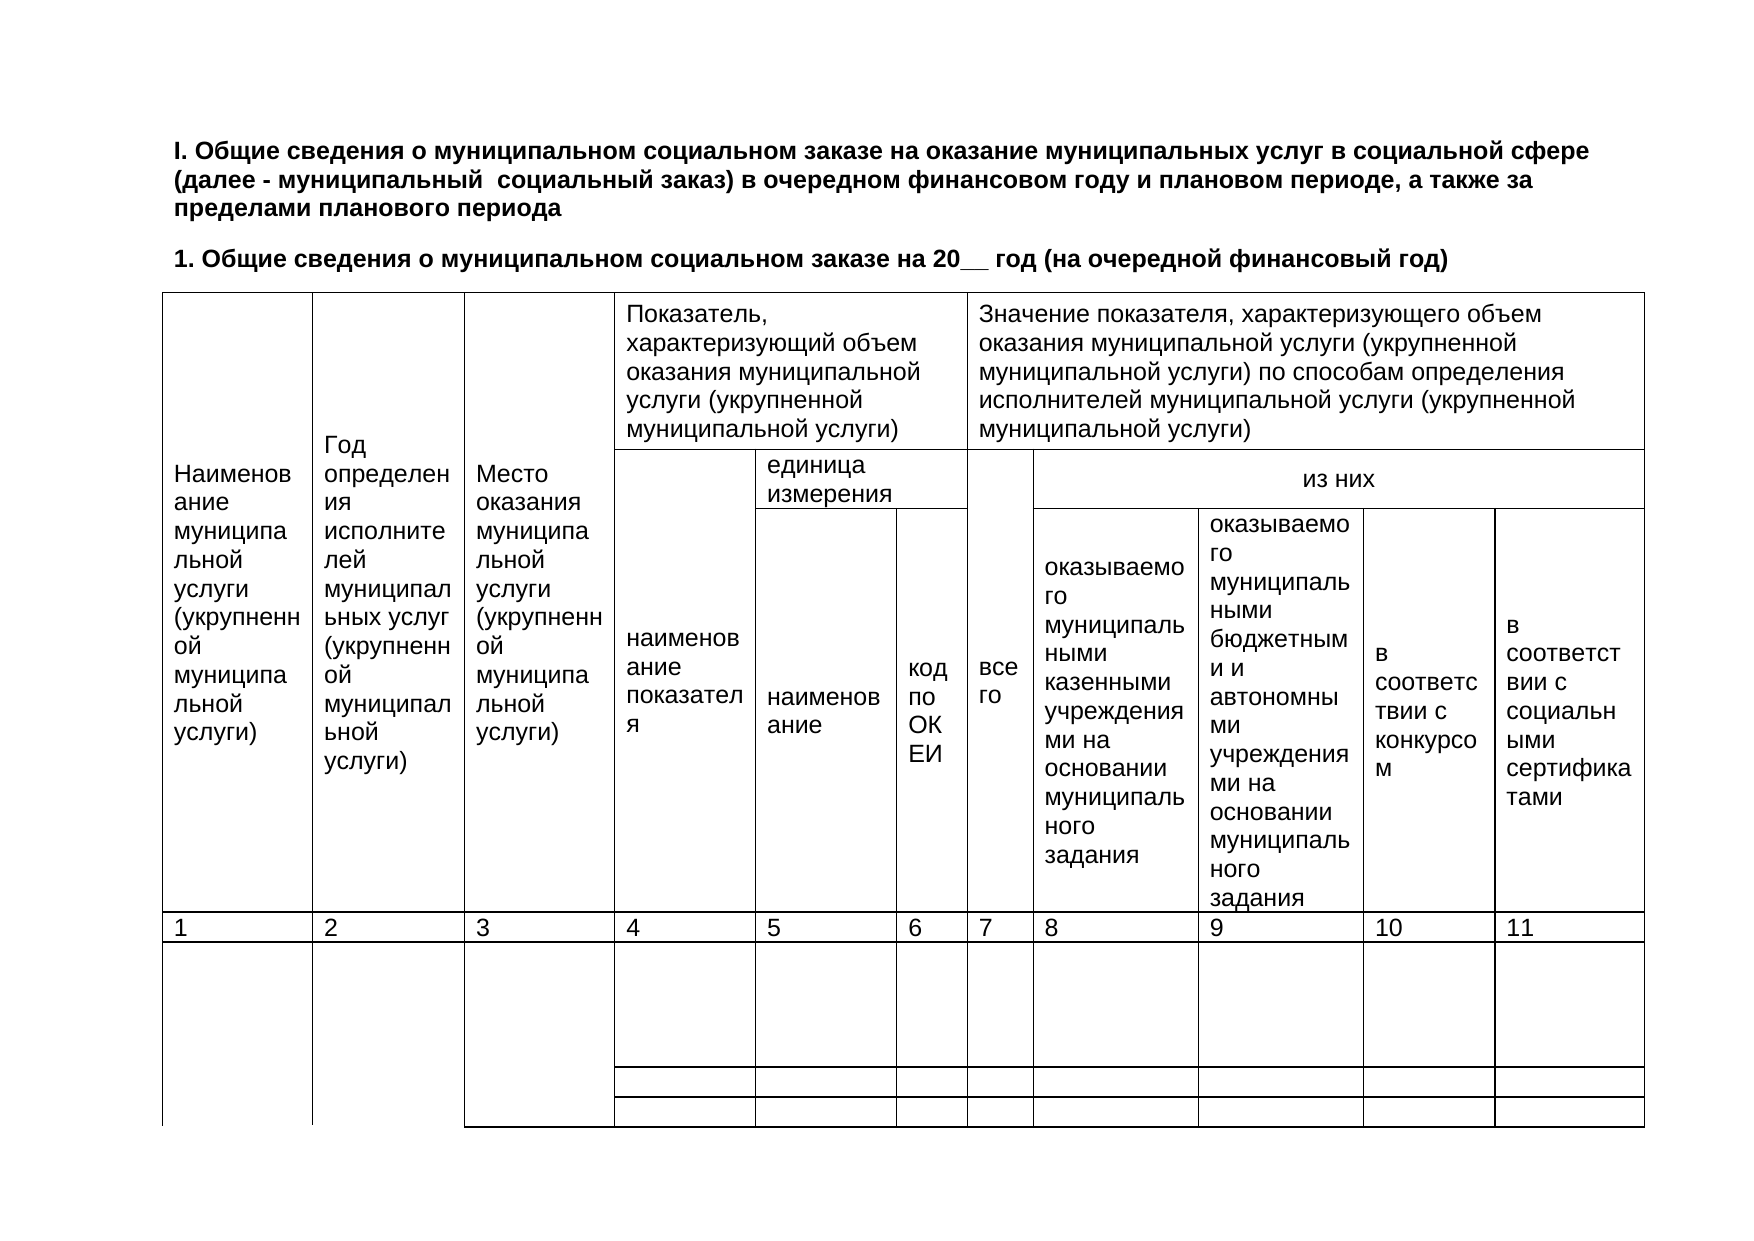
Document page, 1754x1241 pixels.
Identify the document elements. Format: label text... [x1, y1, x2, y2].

table_cell код по ОКЕИ [897, 509, 967, 911]
table_cell 5 [756, 913, 896, 941]
table_cell [615, 1098, 755, 1126]
table_cell 11 [1496, 913, 1644, 941]
table_cell в соответствии с социальными сертификатами [1496, 509, 1644, 911]
table_cell в соответствии с конкурсом [1364, 509, 1494, 911]
table_header I. Общие сведения о муниципальном социальном заказе на оказание муниципальных услуг в социальной сфере (далее - муниципальный социальный заказ) в очередном финансовом году и плановом периоде, а также за пределами планового периода [163, 133, 1644, 225]
table_cell [1364, 943, 1494, 1066]
table_cell 4 [615, 913, 755, 941]
table_cell Место оказания муниципальной услуги (укрупненной муниципальной услуги) [465, 293, 614, 911]
table_cell [163, 943, 313, 1126]
table_cell [615, 943, 755, 1066]
table_cell [1199, 1068, 1363, 1096]
table_cell [756, 1098, 896, 1126]
table_cell оказываемого муниципальными бюджетными и автономными учреждениями на основании муниципального задания [1199, 509, 1363, 911]
table_cell 2 [313, 913, 464, 941]
table_cell [968, 943, 1033, 1066]
table_cell наименование показателя [615, 450, 755, 911]
table_cell [897, 943, 967, 1066]
table_cell [1034, 943, 1198, 1066]
table_cell [1034, 1098, 1198, 1126]
table_cell [465, 943, 614, 1126]
table_cell [968, 1098, 1033, 1126]
table_cell наименование [756, 509, 896, 911]
table_cell 1. Общие сведения о муниципальном социальном заказе на 20__ год (на очередной финансовый год) [163, 225, 1644, 292]
table_cell Значение показателя, характеризующего объем оказания муниципальной услуги (укрупненной муниципальной услуги) по способам определения исполнителей муниципальной услуги (укрупненной муниципальной услуги) [968, 293, 1644, 448]
table_cell [1496, 1068, 1644, 1096]
table_cell 8 [1034, 913, 1198, 941]
table_cell [897, 1098, 967, 1126]
table_cell [1496, 943, 1644, 1066]
table_cell всего [968, 450, 1033, 911]
table_cell [1496, 1098, 1644, 1126]
table_cell [756, 943, 896, 1066]
table_cell 10 [1364, 913, 1494, 941]
table_cell [313, 943, 464, 1126]
table_cell 7 [968, 913, 1033, 941]
table_cell [1034, 1068, 1198, 1096]
table_cell из них [1034, 450, 1644, 508]
table_cell Показатель, характеризующий объем оказания муниципальной услуги (укрупненной муниципальной услуги) [615, 293, 967, 448]
table_cell Год определения исполнителей муниципальных услуг (укрупненной муниципальной услуги) [313, 293, 464, 911]
table_cell 9 [1199, 913, 1363, 941]
table_cell [615, 1068, 755, 1096]
table_cell 3 [465, 913, 614, 941]
table_cell [897, 1068, 967, 1096]
table_cell [1364, 1068, 1494, 1096]
table_cell единица измерения [756, 450, 967, 508]
table_cell [1199, 1098, 1363, 1126]
table_cell 6 [897, 913, 967, 941]
table_cell 1 [163, 913, 312, 941]
table_cell [1364, 1098, 1494, 1126]
table_cell Наименование муниципальной услуги (укрупненной муниципальной услуги) [163, 293, 312, 911]
table_cell [1199, 943, 1363, 1066]
table_cell [968, 1068, 1033, 1096]
table_cell оказываемого муниципальными казенными учреждениями на основании муниципального задания [1034, 509, 1198, 911]
table_cell [756, 1068, 896, 1096]
